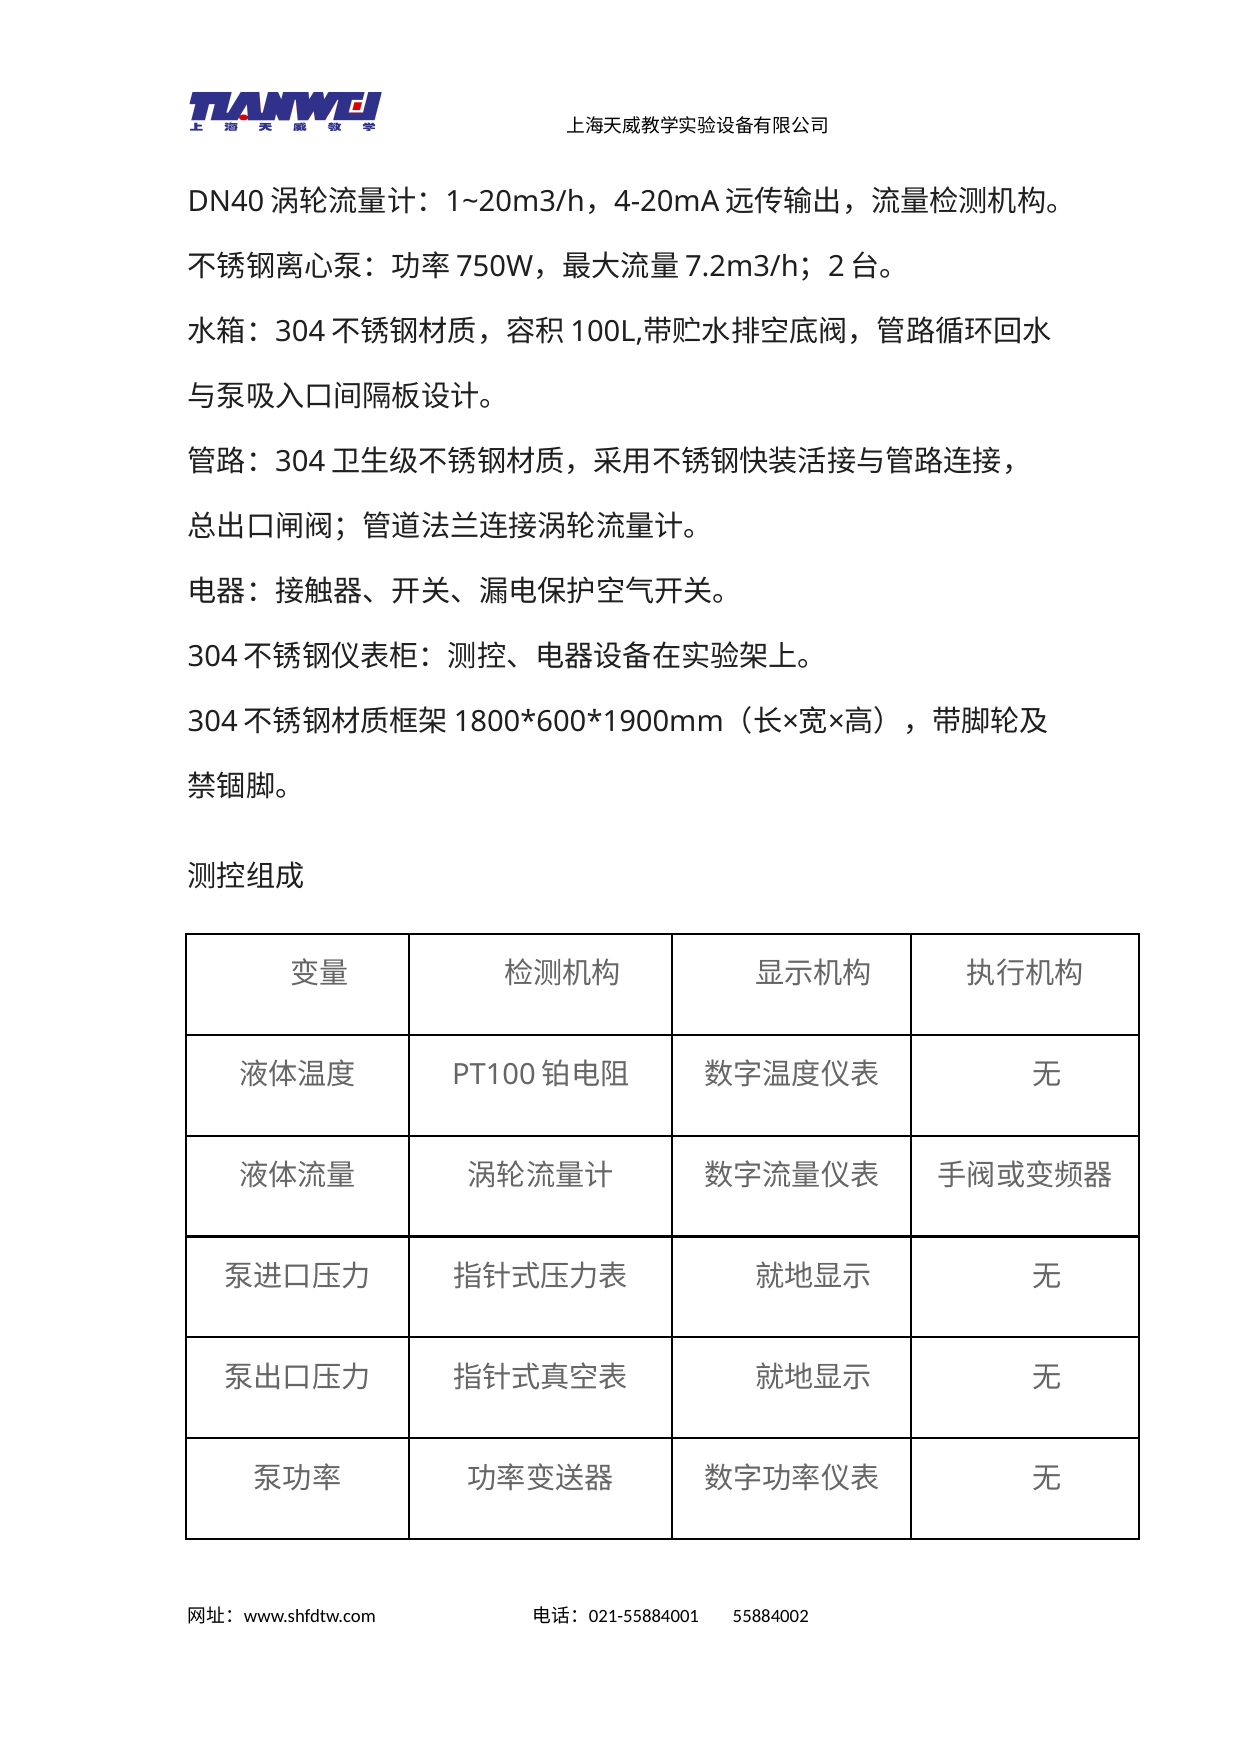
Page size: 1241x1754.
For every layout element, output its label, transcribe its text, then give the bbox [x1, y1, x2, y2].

table_cell 就地显示 [673, 1238, 910, 1336]
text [187, 167, 1053, 817]
table_cell 泵出口压力 [187, 1338, 408, 1437]
table_cell 功率变送器 [410, 1439, 671, 1538]
table_cell PT100铂电阻 [410, 1036, 671, 1134]
table_cell 泵功率 [187, 1439, 408, 1538]
table_header 执行机构 [912, 935, 1138, 1034]
table_cell 无 [912, 1238, 1138, 1336]
table_cell 液体流量 [187, 1137, 408, 1235]
table_cell 数字功率仪表 [673, 1439, 910, 1538]
table_cell 液体温度 [187, 1036, 408, 1134]
table_header 显示机构 [673, 935, 910, 1034]
table_header 变量 [187, 935, 408, 1034]
table_cell 泵进口压力 [187, 1238, 408, 1336]
table_cell 数字温度仪表 [673, 1036, 910, 1134]
table_cell 无 [912, 1338, 1138, 1437]
table_cell 就地显示 [673, 1338, 910, 1437]
table_cell 涡轮流量计 [410, 1137, 671, 1235]
table_cell 指针式压力表 [410, 1238, 671, 1336]
table_header 检测机构 [410, 935, 671, 1034]
text 测控组成 [187, 842, 1053, 907]
table_cell 无 [912, 1036, 1138, 1134]
table_cell 无 [912, 1439, 1138, 1538]
table_cell 指针式真空表 [410, 1338, 671, 1437]
table_cell 手阀或变频器 [912, 1137, 1138, 1235]
table_cell 数字流量仪表 [673, 1137, 910, 1235]
picture [187, 90, 385, 133]
